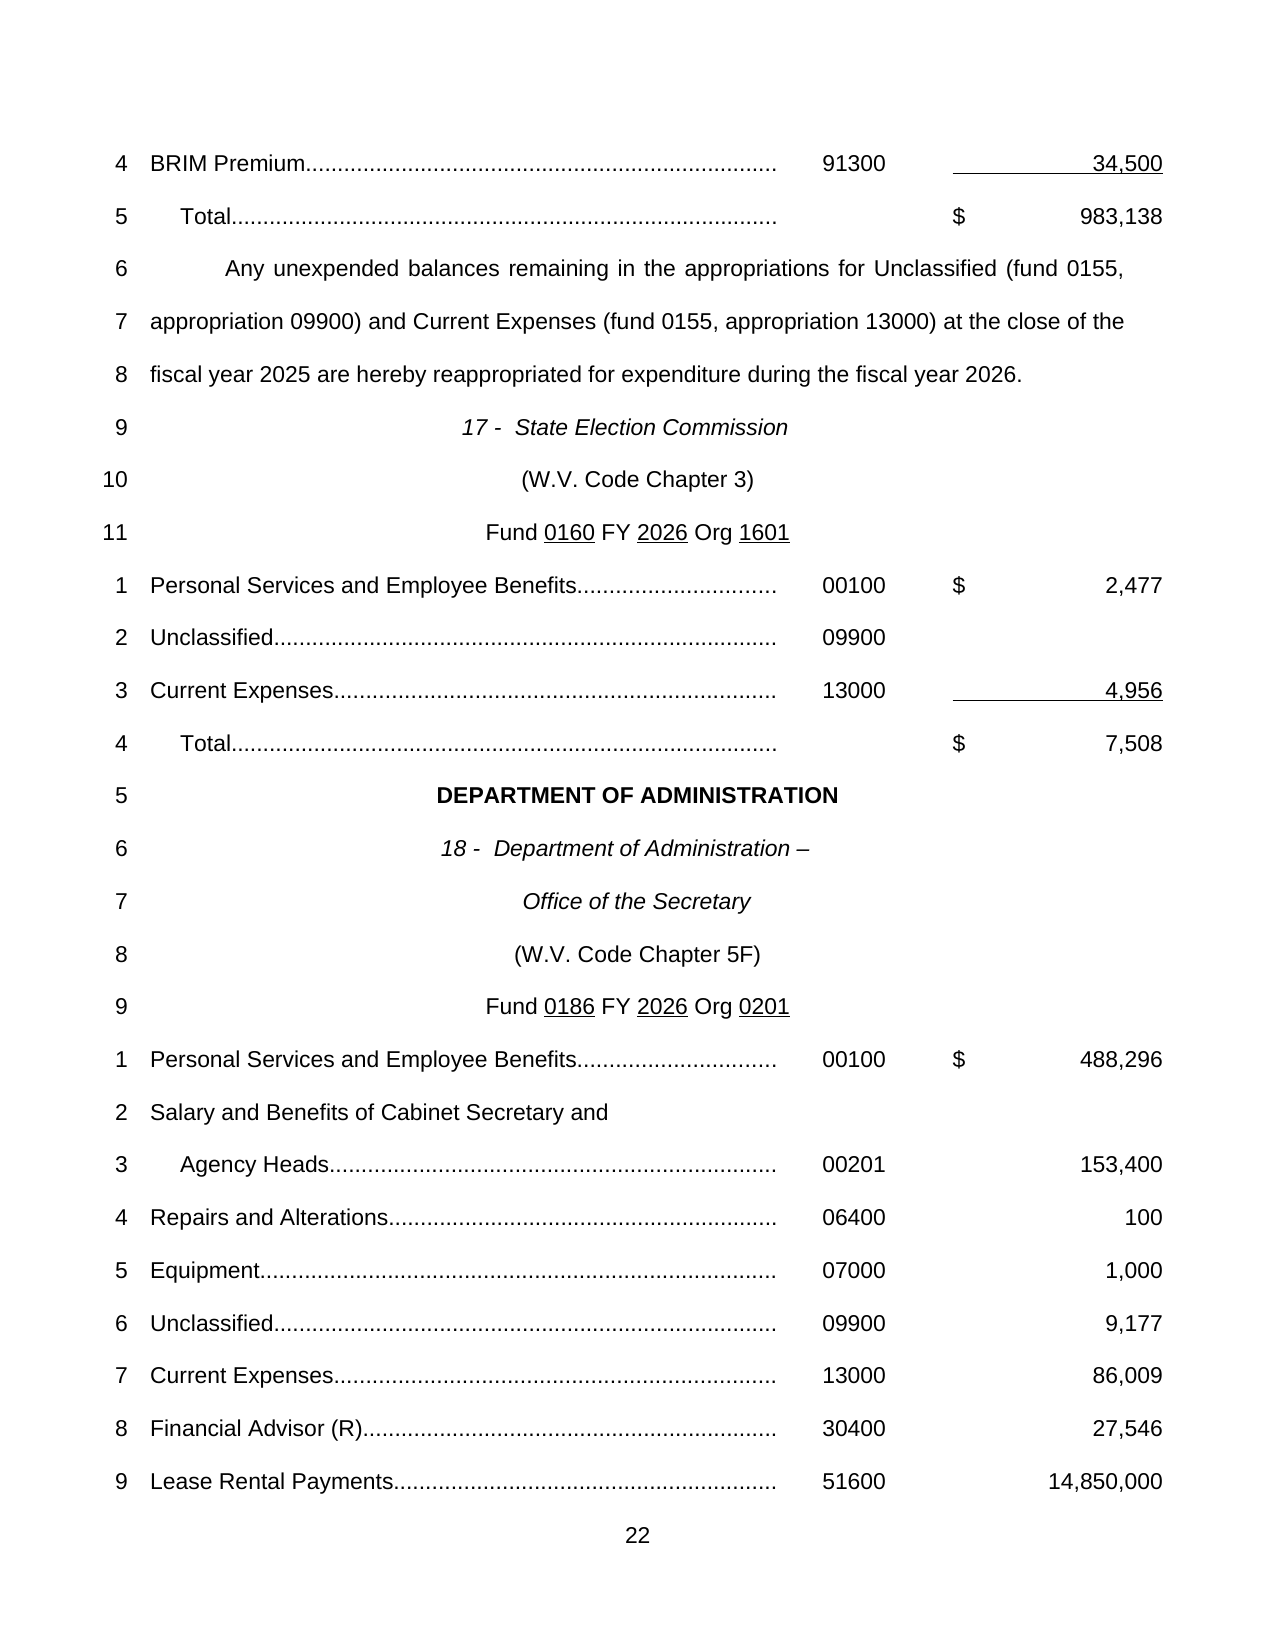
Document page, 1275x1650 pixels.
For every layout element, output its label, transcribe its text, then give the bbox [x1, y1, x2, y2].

text Repairs and Alterations 06400 100 [150, 1204, 1125, 1231]
text Any unexpended balances remaining in the appropriations for Unclassified (fund 0155, appropriation 09900) and Current Expenses (fund 0155, appropriation 13000) at the close of the fiscal year 2025 are hereby reappropriated for expenditure during the fiscal year 2026. [150, 255, 1125, 387]
text Current Expenses 13000 86,009 [150, 1362, 1125, 1389]
text Salary and Benefits of Cabinet Secretary and [150, 1099, 1125, 1125]
text Personal Services and Employee Benefits 00100 $ 488,296 [150, 1046, 1125, 1072]
text Lease Rental Payments 51600 14,850,000 [150, 1468, 1125, 1494]
text Personal Services and Employee Benefits 00100 $ 2,477 [150, 572, 1125, 598]
text Office of the Secretary [150, 888, 1125, 914]
text Total $ 983,138 [150, 203, 1125, 229]
text (W.V. Code Chapter 5F) [150, 941, 1125, 967]
list Department of Administration – [150, 835, 1125, 862]
text (W.V. Code Chapter 3) [150, 466, 1125, 493]
text Fund 0186 FY 2026 Org 0201 [150, 993, 1125, 1020]
text Agency Heads 00201 153,400 [150, 1151, 1125, 1178]
text Fund 0160 FY 2026 Org 1601 [150, 519, 1125, 545]
text Equipment 07000 1,000 [150, 1257, 1125, 1283]
text Unclassified 09900 75 [150, 624, 1125, 651]
list State Election Commission [150, 413, 1125, 440]
text Current Expenses 13000 4,956 [150, 677, 1125, 703]
text Unclassified 09900 9,177 [150, 1309, 1125, 1336]
text DEPARTMENT OF ADMINISTRATION [150, 782, 1125, 809]
text Total $ 7,508 [150, 730, 1125, 756]
text Financial Advisor (R) 30400 27,546 [150, 1415, 1125, 1441]
text BRIM Premium 91300 34,500 [150, 150, 1125, 176]
